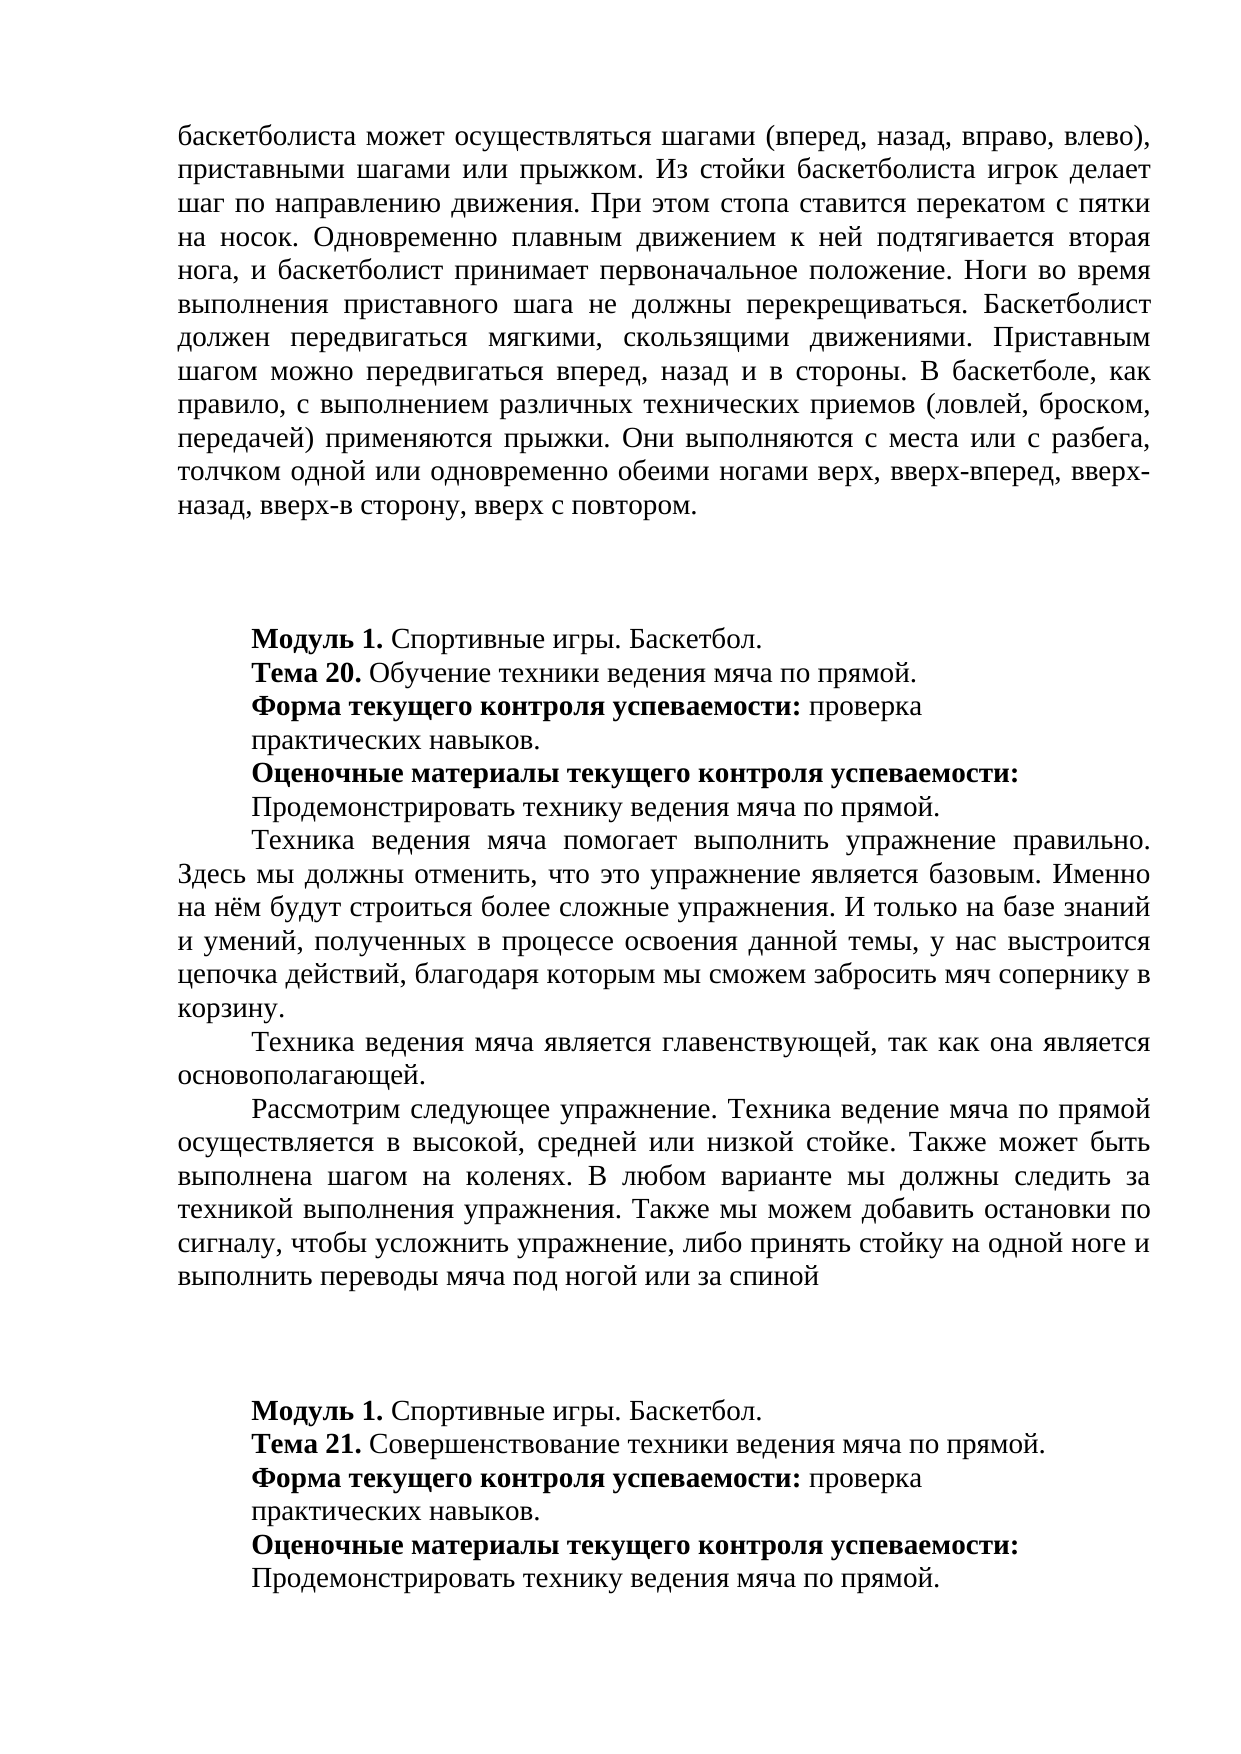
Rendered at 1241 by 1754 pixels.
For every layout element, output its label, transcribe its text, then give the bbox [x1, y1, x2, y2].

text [177, 118, 1152, 521]
text Техника ведения мяча является главенствующей, так как она является основополагающей. [177, 1024, 1152, 1091]
text Форма текущего контроля успеваемости: проверка [177, 1460, 1152, 1493]
text Тема 21. Совершенствование техники ведения мяча по прямой. [177, 1426, 1152, 1460]
text Техника ведения мяча помогает выполнить упражнение правильно. Здесь мы должны отменить, что это упражнение является базовым. Именно на нём будут строиться более сложные упражнения. И только на базе знаний и умений, полученных в процессе освоения данной темы, у нас выстроится цепочка действий, благодаря которым мы сможем забросить мяч сопернику в корзину. [177, 822, 1152, 1024]
text Тема 20. Обучение техники ведения мяча по прямой. [177, 655, 1152, 688]
text Оценочные материалы текущего контроля успеваемости: [177, 1527, 1152, 1560]
text Продемонстрировать технику ведения мяча по прямой. [177, 1560, 1152, 1594]
text Оценочные материалы текущего контроля успеваемости: [177, 755, 1152, 789]
text Модуль 1. Спортивные игры. Баскетбол. [177, 1393, 1152, 1426]
text практических навыков. [177, 722, 1152, 755]
text Форма текущего контроля успеваемости: проверка [177, 688, 1152, 722]
text практических навыков. [177, 1493, 1152, 1527]
text Модуль 1. Спортивные игры. Баскетбол. [177, 621, 1152, 655]
text Продемонстрировать технику ведения мяча по прямой. [177, 789, 1152, 822]
